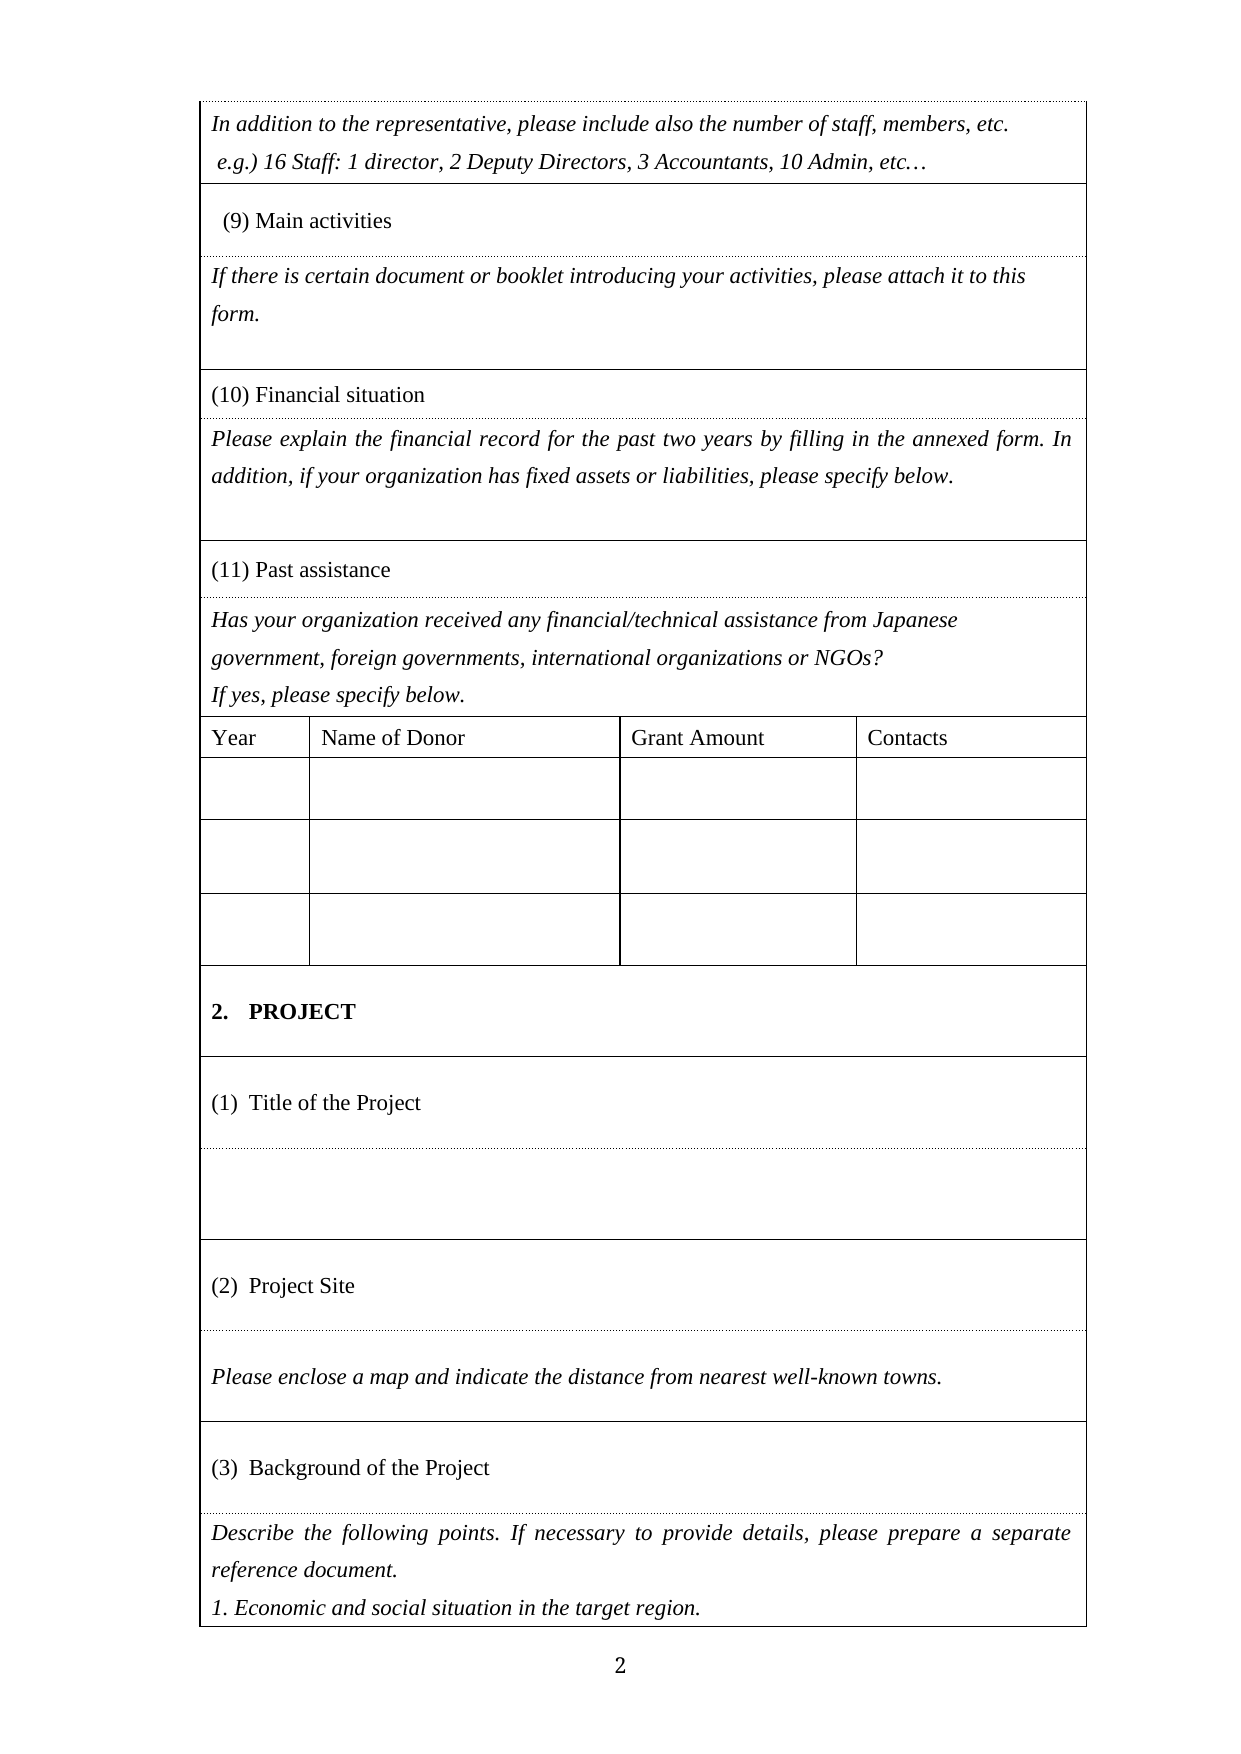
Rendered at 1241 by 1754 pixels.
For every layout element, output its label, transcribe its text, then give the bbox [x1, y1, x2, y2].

table_cell Grant Amount [621, 717, 856, 757]
table_cell Please enclose a map and indicate the distance from nearest well-known towns. [201, 1330, 1086, 1421]
table_cell (10) Financial situation [201, 370, 1086, 418]
table_cell [310, 820, 619, 893]
table_cell Year [201, 717, 309, 757]
table_cell [857, 894, 1086, 965]
table_cell [310, 758, 619, 818]
table_cell Has your organization received any financial/technical assistance from Japanese government, foreign governments, international organizations or NGOs? If yes, please specify below. [201, 597, 1086, 716]
table_cell [621, 758, 856, 818]
table_cell [857, 758, 1086, 818]
table_cell PROJECT [201, 966, 1086, 1056]
table_cell Project Site [201, 1240, 1086, 1330]
table_cell [201, 820, 309, 893]
table_cell Name of Donor [310, 717, 619, 757]
table_cell Contacts [857, 717, 1086, 757]
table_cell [201, 1513, 1086, 1626]
table_cell [857, 820, 1086, 893]
table_cell (11) Past assistance [201, 541, 1086, 597]
table_cell [201, 758, 309, 818]
table_cell (9) Main activities [201, 184, 1086, 256]
table_cell Background of the Project [201, 1422, 1086, 1512]
table_cell If there is certain document or booklet introducing your activities, please attach it to this form. [201, 256, 1086, 369]
table_cell In addition to the representative, please include also the number of staff, members, etc. e.g.) 16 Staff: 1 director, 2 Deputy Directors, 3 Accountants, 10 Admin, etc… [201, 101, 1086, 183]
table_cell [621, 894, 856, 965]
table_cell [201, 1148, 1086, 1239]
table_cell [621, 820, 856, 893]
table_cell [310, 894, 619, 965]
table_cell [201, 894, 309, 965]
table_cell Please explain the financial record for the past two years by filling in the annexed form. In addition, if your organization has fixed assets or liabilities, please specify below. [201, 418, 1086, 540]
table_cell Title of the Project [201, 1057, 1086, 1147]
